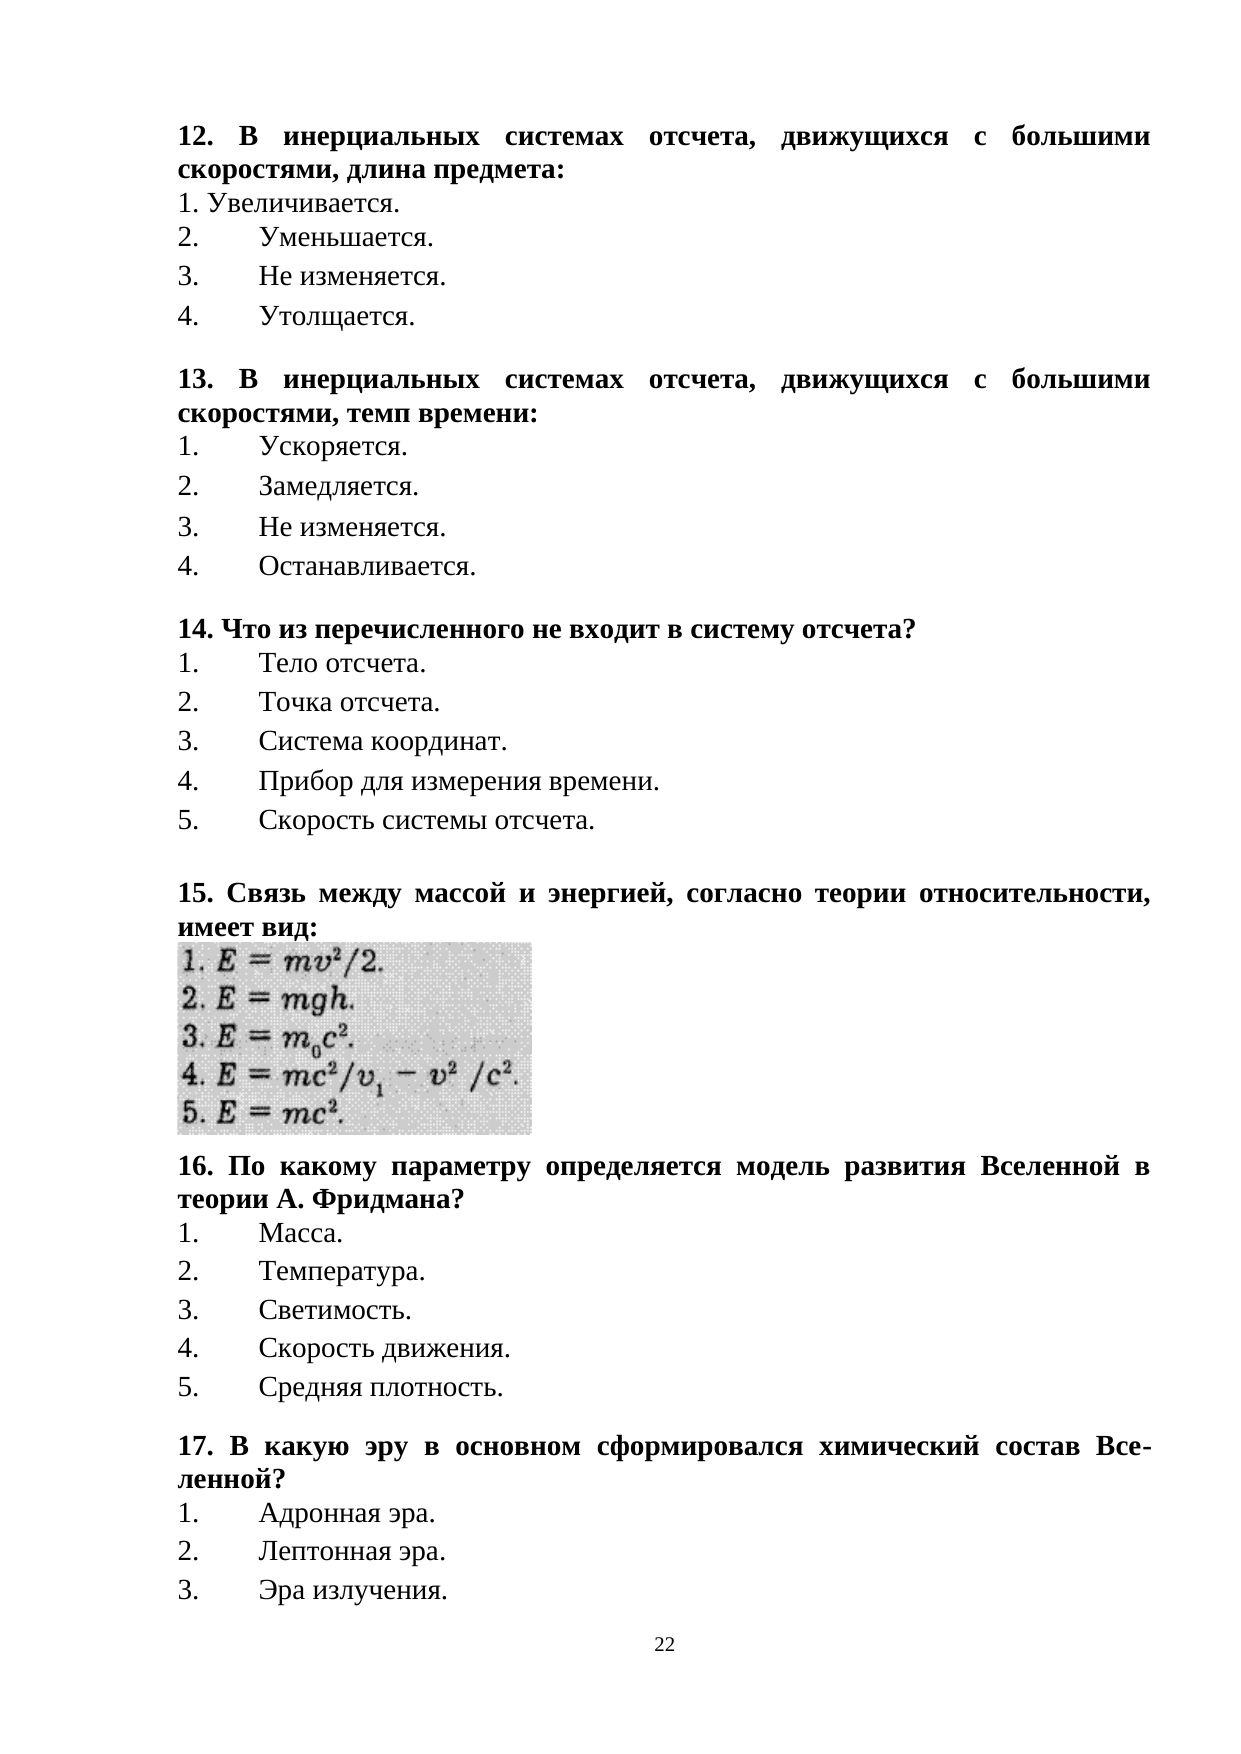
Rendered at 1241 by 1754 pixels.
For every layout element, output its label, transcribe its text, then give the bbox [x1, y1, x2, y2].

list Не изменяется. [177, 509, 1152, 542]
list Не изменяется. [177, 258, 1152, 292]
picture [177, 942, 532, 1135]
list Лептонная эра. [177, 1533, 1152, 1567]
list Светимость. [177, 1292, 1152, 1326]
text 14. Что из перечисленного не входит в систему отсчета? [177, 611, 1152, 644]
list Ускоряется. [177, 428, 1152, 462]
list Система координат. [177, 723, 1152, 756]
text 15. Связь между массой и энергией, согласно теории относительности, имеет вид: [177, 875, 1152, 942]
list Уменьшается. [177, 219, 1152, 252]
list Скорость движения. [177, 1331, 1152, 1364]
list Адронная эра. [177, 1495, 1152, 1528]
text 16. По какому параметру определяется модель развития Вселенной в теории А. Фридмана? [177, 1148, 1152, 1215]
text 13. В инерциальных системах отсчета, движущихся с большими скоростями, темп времени: [177, 361, 1152, 428]
text 17. В какую эру в основном сформировался химический состав Вселенной? [177, 1428, 1152, 1495]
list Средняя плотность. [177, 1369, 1152, 1403]
list Точка отсчета. [177, 684, 1152, 717]
list Тело отсчета. [177, 645, 1152, 678]
list Прибор для измерения времени. [177, 763, 1152, 796]
text 1. Увеличивается. [177, 185, 1152, 219]
list Утолщается. [177, 298, 1152, 331]
text 12. В инерциальных системах отсчета, движущихся с большими скоростями, длина предмета: [177, 118, 1152, 185]
list Температура. [177, 1253, 1152, 1287]
list Скорость системы отсчета. [177, 802, 1152, 836]
list Останавливается. [177, 548, 1152, 581]
list Масса. [177, 1215, 1152, 1248]
list Эра излучения. [177, 1572, 1152, 1605]
list Замедляется. [177, 468, 1152, 502]
